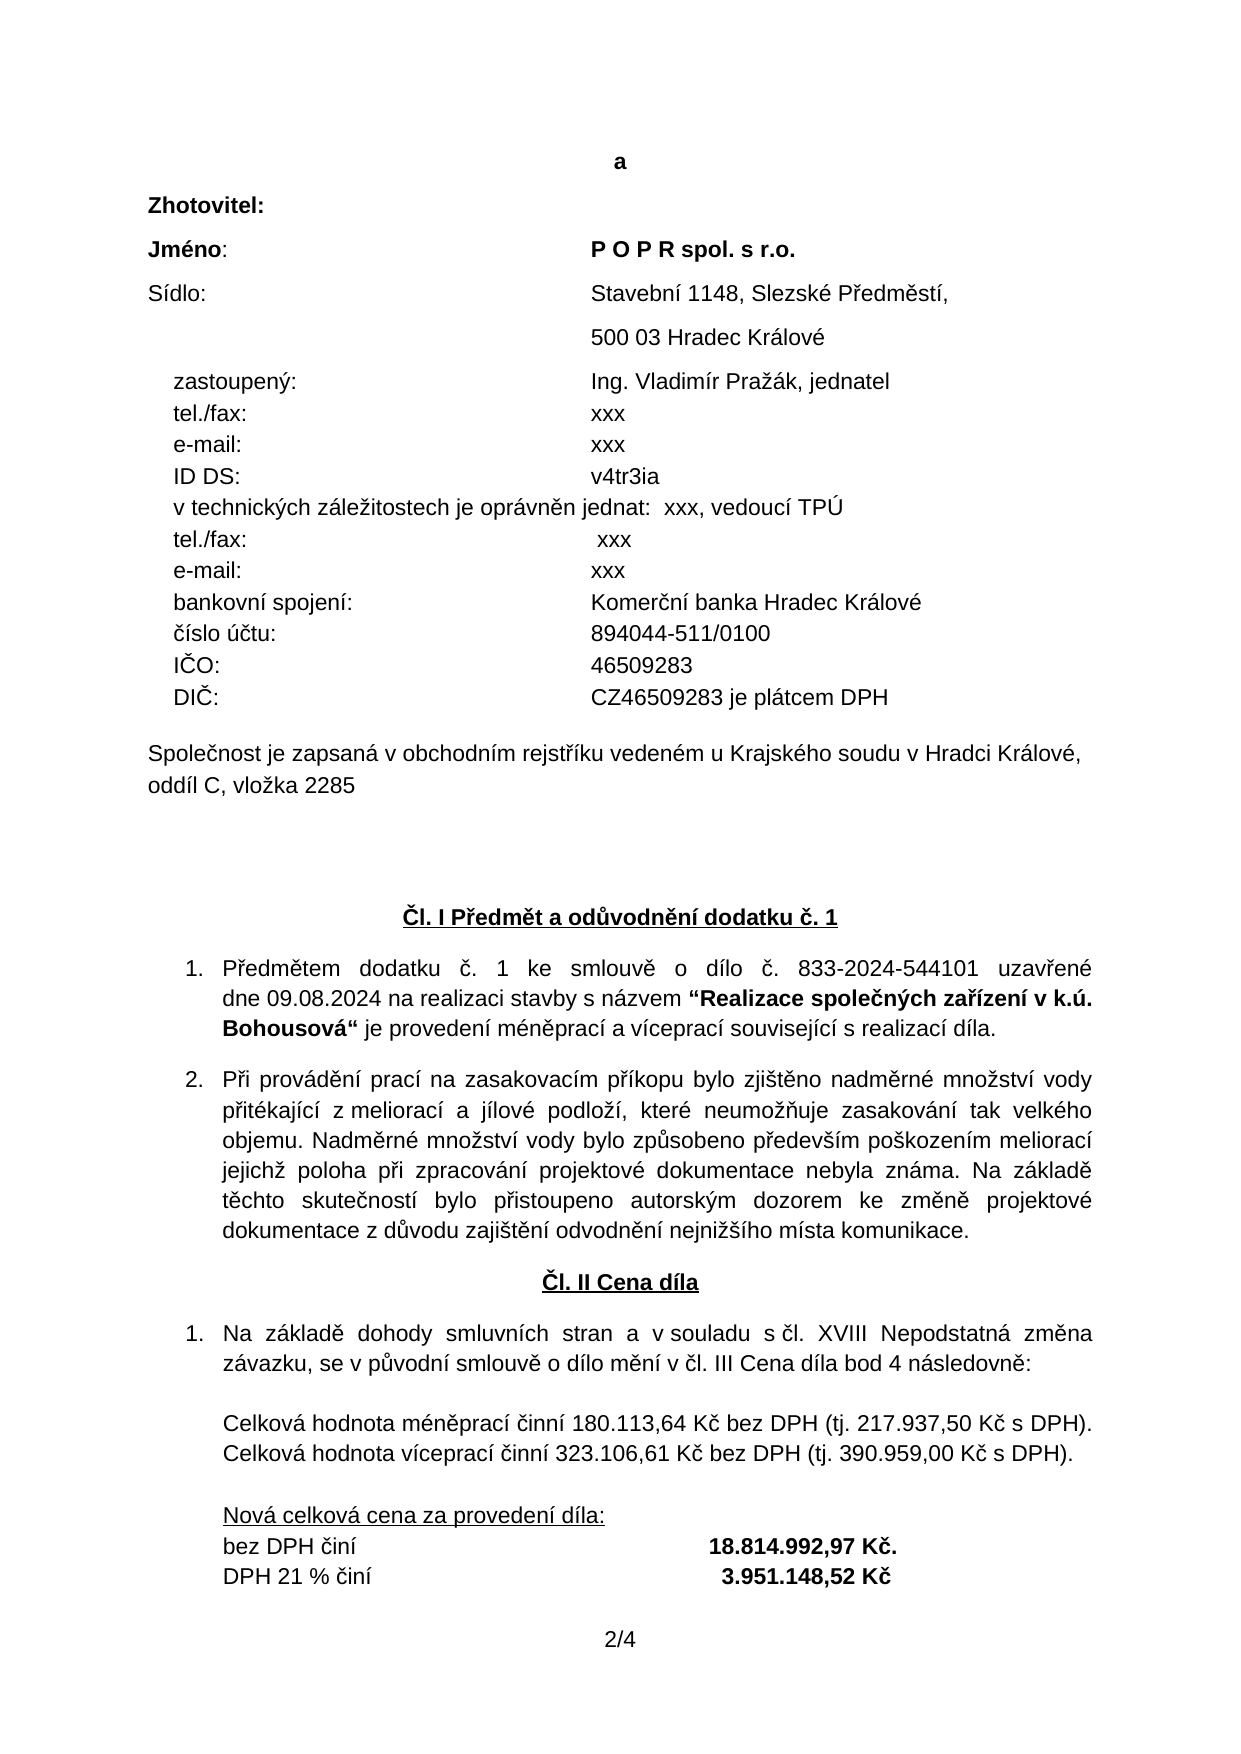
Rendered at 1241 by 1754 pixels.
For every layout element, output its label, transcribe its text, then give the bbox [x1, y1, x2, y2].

text tel./fax: xxx [148, 526, 1093, 552]
list Nová celková cena za provedení díla: [223, 1502, 1093, 1529]
list Na základě dohody smluvních stran a v souladu s čl. XVIII Nepodstatná změna závazku, se v původní smlouvě o dílo mění v čl. III Cena díla bod 4 následovně: [185, 1319, 1093, 1376]
text bankovní spojení: Komerční banka Hradec Králové [148, 589, 1122, 615]
text Společnost je zapsaná v obchodním rejstříku vedeném u Krajského soudu v Hradci Králové, oddíl C, vložka 2285 [148, 740, 1122, 798]
list Předmětem dodatku č. 1 ke smlouvě o dílo č. 833-2024-544101 uzavřené dne 09.08.2024 na realizaci stavby s názvem “Realizace společných zařízení v k.ú. Bohousová“ je provedení méněprací a víceprací související s realizací díla. [185, 955, 1093, 1042]
list bez DPH činí 18.814.992,97 Kč. [223, 1533, 1093, 1559]
text Jméno: P O P R spol. s r.o. [148, 236, 1093, 262]
text Čl. II Cena díla [148, 1268, 1093, 1295]
text číslo účtu: 894044-511/0100 [148, 620, 1093, 647]
text Čl. I Předmět a odůvodnění dodatku č. 1 [148, 904, 1093, 930]
text v technických záležitostech je oprávněn jednat: xxx, vedoucí TPÚ [148, 494, 1122, 521]
text ID DS: v4tr3ia [148, 463, 1104, 489]
text e-mail: xxx [148, 431, 1104, 457]
text IČO: 46509283 [148, 652, 1093, 678]
text zastoupený: Ing. Vladimír Pražák, jednatel [148, 368, 1093, 394]
text a [148, 148, 1093, 174]
list Celková hodnota méněprací činní 180.113,64 Kč bez DPH (tj. 217.937,50 Kč s DPH). Celková hodnota víceprací činní 323.106,61 Kč bez DPH (tj. 390.959,00 Kč s DPH). [223, 1410, 1093, 1467]
list DPH 21 % činí 3.951.148,52 Kč [223, 1563, 1093, 1589]
text tel./fax: xxx [148, 399, 1093, 426]
list Při provádění prací na zasakovacím příkopu bylo zjištěno nadměrné množství vody přitékající z meliorací a jílové podloží, které neumožňuje zasakování tak velkého objemu. Nadměrné množství vody bylo způsobeno především poškozením meliorací jejichž poloha při zpracování projektové dokumentace nebyla známa. Na základě těchto skutečností bylo přistoupeno autorským dozorem ke změně projektové dokumentace z důvodu zajištění odvodnění nejnižšího místa komunikace. [185, 1066, 1093, 1244]
text e-mail: xxx [148, 557, 1104, 584]
text Sídlo: Stavební 1148, Slezské Předměstí, [148, 280, 1093, 306]
text DIČ: CZ46509283 je plátcem DPH [148, 683, 1093, 710]
text Zhotovitel: [148, 192, 1093, 218]
text 500 03 Hradec Králové [148, 324, 1093, 350]
